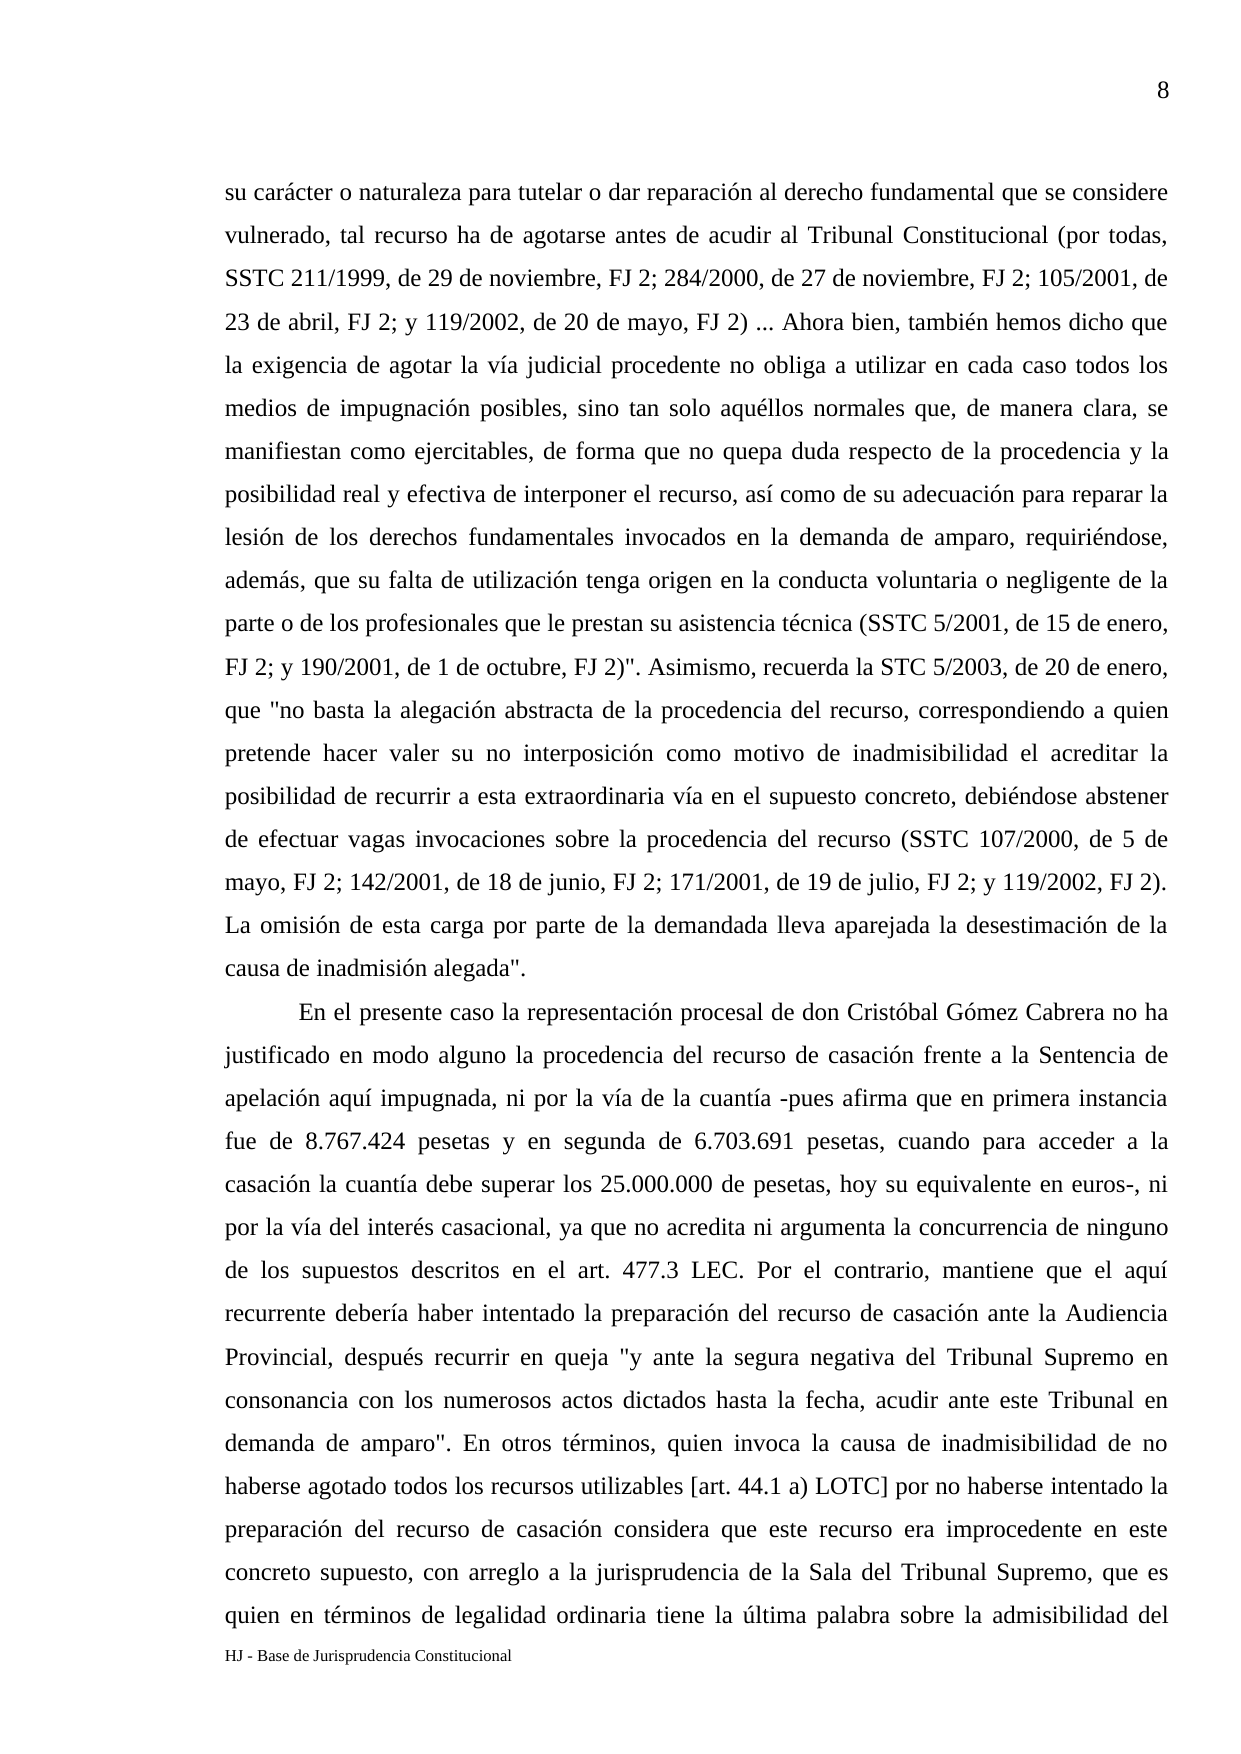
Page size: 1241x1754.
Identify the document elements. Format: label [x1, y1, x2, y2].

text [224, 177, 1169, 982]
text [224, 997, 1169, 1629]
